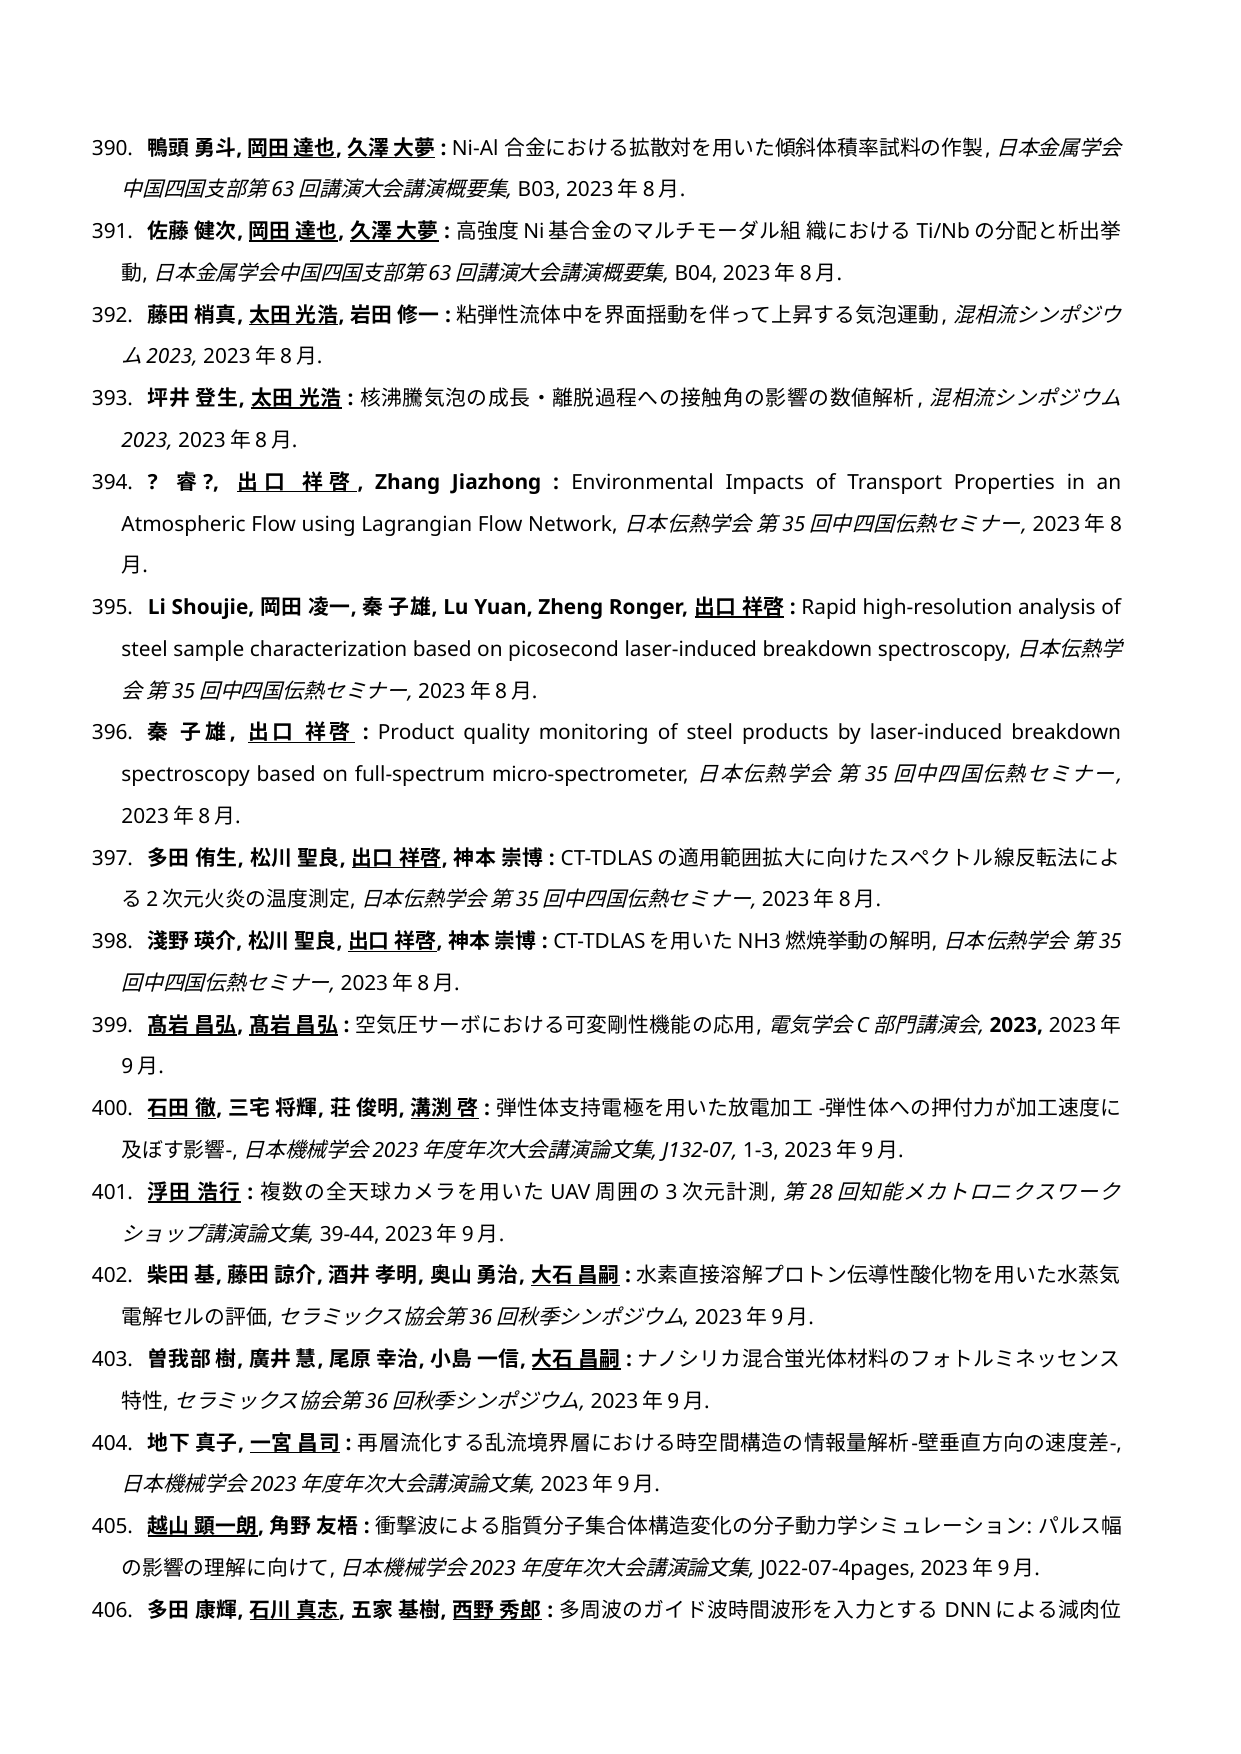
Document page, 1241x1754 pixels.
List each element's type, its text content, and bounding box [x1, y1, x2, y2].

list 曽我部 樹, 廣井 慧, 尾原 幸治, 小島 一信, 大石 昌嗣 : ナノシリカ混合蛍光体材料のフォトルミネッセンス特性, セラミックス協会第36回秋季シンポジウム, 2023年9月. [92, 1336, 1122, 1420]
list Li Shoujie, 岡田 凌一, 秦 子雄, Lu Yuan, Zheng Ronger, 出口 祥啓 : Rapid high-resolution analysis of steel sample characterization based on picosecond laser-induced breakdown spectroscopy, 日本伝熱学会 第35回中四国伝熱セミナー, 2023年8月. [92, 584, 1122, 710]
list 柴田 基, 藤田 諒介, 酒井 孝明, 奥山 勇治, 大石 昌嗣 : 水素直接溶解プロトン伝導性酸化物を用いた水蒸気電解セルの評価, セラミックス協会第36回秋季シンポジウム, 2023年9月. [92, 1253, 1122, 1336]
list 藤田 梢真, 太田 光浩, 岩田 修一 : 粘弾性流体中を界面揺動を伴って上昇する気泡運動, 混相流シンポジウム2023, 2023年8月. [92, 292, 1122, 376]
list 多田 侑生, 松川 聖良, 出口 祥啓, 神本 崇博 : CT-TDLASの適用範囲拡大に向けたスペクトル線反転法による2次元火炎の温度測定, 日本伝熱学会 第35回中四国伝熱セミナー, 2023年8月. [92, 835, 1122, 919]
list 佐藤 健次, 岡田 達也, 久澤 大夢 : 高強度Ni基合金のマルチモーダル組 織におけるTi/Nbの分配と析出挙動, 日本金属学会中国四国支部第63回講演大会講演概要集, B04, 2023年8月. [92, 209, 1122, 292]
list 秦 子雄, 出口 祥啓 : Product quality monitoring of steel products by laser-induced breakdown spectroscopy based on full-spectrum micro-spectrometer, 日本伝熱学会 第35回中四国伝熱セミナー, 2023年8月. [92, 710, 1122, 835]
list 地下 真子, 一宮 昌司 : 再層流化する乱流境界層における時空間構造の情報量解析-壁垂直方向の速度差-, 日本機械学会2023年度年次大会講演論文集, 2023年9月. [92, 1420, 1122, 1503]
list 淺野 瑛介, 松川 聖良, 出口 祥啓, 神本 崇博 : CT-TDLASを用いたNH3燃焼挙動の解明, 日本伝熱学会 第35回中四国伝熱セミナー, 2023年8月. [92, 919, 1122, 1002]
list 鴨頭 勇斗, 岡田 達也, 久澤 大夢 : Ni-Al 合金における拡散対を用いた傾斜体積率試料の作製, 日本金属学会中国四国支部第63回講演大会講演概要集, B03, 2023年8月. [92, 125, 1122, 209]
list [92, 1587, 1122, 1629]
list 石田 徹, 三宅 将輝, 荘 俊明, 溝渕 啓 : 弾性体支持電極を用いた放電加工 -弾性体への押付力が加工速度に及ぼす影響-, 日本機械学会2023年度年次大会講演論文集, J132-07, 1-3, 2023年9月. [92, 1086, 1122, 1169]
list 坪井 登生, 太田 光浩 : 核沸騰気泡の成長・離脱過程への接触角の影響の数値解析, 混相流シンポジウム2023, 2023年8月. [92, 376, 1122, 459]
list 髙岩 昌弘, 髙岩 昌弘 : 空気圧サーボにおける可変剛性機能の応用, 電気学会C部門講演会, 2023, 2023年9月. [92, 1002, 1122, 1086]
list ? 睿?, 出口 祥啓, Zhang Jiazhong : Environmental Impacts of Transport Properties in an Atmospheric Flow using Lagrangian Flow Network, 日本伝熱学会 第35回中四国伝熱セミナー, 2023年8月. [92, 459, 1122, 584]
list 越山 顕一朗, 角野 友梧 : 衝撃波による脂質分子集合体構造変化の分子動力学シミュレーション: パルス幅の影響の理解に向けて, 日本機械学会2023年度年次大会講演論文集, J022-07-4pages, 2023年9月. [92, 1503, 1122, 1587]
list 浮田 浩行 : 複数の全天球カメラを用いたUAV周囲の3次元計測, 第28回知能メカトロニクスワークショップ講演論文集, 39-44, 2023年9月. [92, 1169, 1122, 1253]
